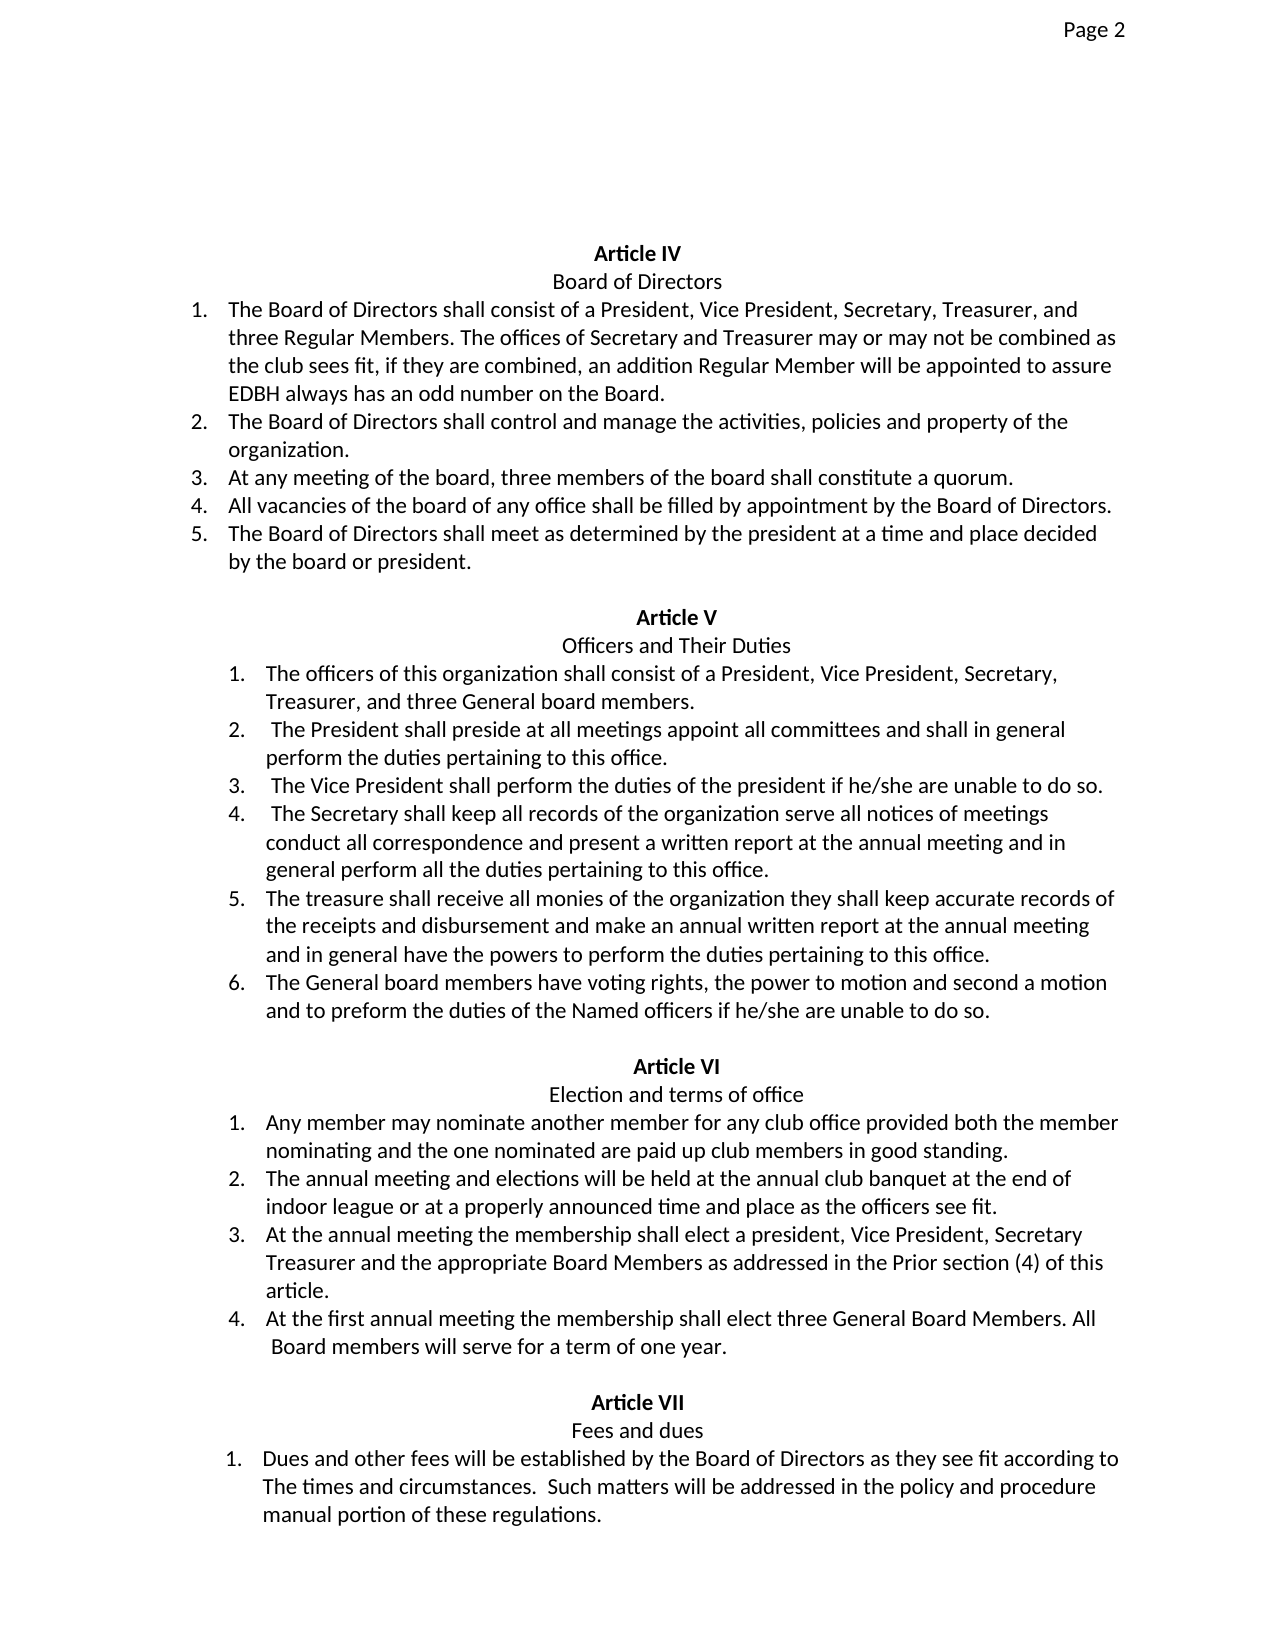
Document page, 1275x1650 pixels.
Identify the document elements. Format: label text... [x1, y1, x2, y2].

list All vacancies of the board of any office shall be filled by appointment by the Board of Directors. [191, 491, 1125, 519]
list Officers and Their Duties [228, 631, 1125, 659]
list Article V [228, 603, 1125, 631]
text Article IV Board of Directors [150, 239, 1125, 295]
list The Board of Directors shall meet as determined by the president at a time and place decided by the board or president. [191, 519, 1125, 575]
list Any member may nominate another member for any club office provided both the member nominating and the one nominated are paid up club members in good standing. [228, 1108, 1125, 1164]
list Article VI Election and terms of office [228, 1052, 1125, 1108]
list At any meeting of the board, three members of the board shall constitute a quorum. [191, 463, 1125, 491]
list The Board of Directors shall control and manage the activities, policies and property of the organization. [191, 407, 1125, 463]
list The times and circumstances. Such matters will be addressed in the policy and procedure manual portion of these regulations. [262, 1472, 1125, 1528]
list At the annual meeting the membership shall elect a president, Vice President, Secretary Treasurer and the appropriate Board Members as addressed in the Prior section (4) of this article. [228, 1220, 1125, 1304]
list The Board of Directors shall consist of a President, Vice President, Secretary, Treasurer, and three Regular Members. The offices of Secretary and Treasurer may or may not be combined as the club sees fit, if they are combined, an addition Regular Member will be appointed to assure EDBH always has an odd number on the Board. [191, 295, 1125, 407]
text Article VII Fees and dues [150, 1388, 1125, 1444]
list The Vice President shall perform the duties of the president if he/she are unable to do so. [228, 772, 1125, 799]
list The officers of this organization shall consist of a President, Vice President, Secretary, Treasurer, and three General board members. [228, 659, 1125, 716]
list Board members will serve for a term of one year. [266, 1332, 1125, 1360]
list The President shall preside at all meetings appoint all committees and shall in general perform the duties pertaining to this office. [228, 716, 1125, 772]
list At the first annual meeting the membership shall elect three General Board Members. All [228, 1304, 1125, 1332]
list The treasure shall receive all monies of the organization they shall keep accurate records of the receipts and disbursement and make an annual written report at the annual meeting and in general have the powers to perform the duties pertaining to this office. [228, 884, 1125, 968]
list The General board members have voting rights, the power to motion and second a motion and to preform the duties of the Named officers if he/she are unable to do so. [228, 968, 1125, 1024]
list The annual meeting and elections will be held at the annual club banquet at the end of indoor league or at a properly announced time and place as the officers see fit. [228, 1164, 1125, 1220]
list Dues and other fees will be established by the Board of Directors as they see fit according to [225, 1444, 1125, 1472]
list The Secretary shall keep all records of the organization serve all notices of meetings conduct all correspondence and present a written report at the annual meeting and in general perform all the duties pertaining to this office. [228, 799, 1125, 884]
